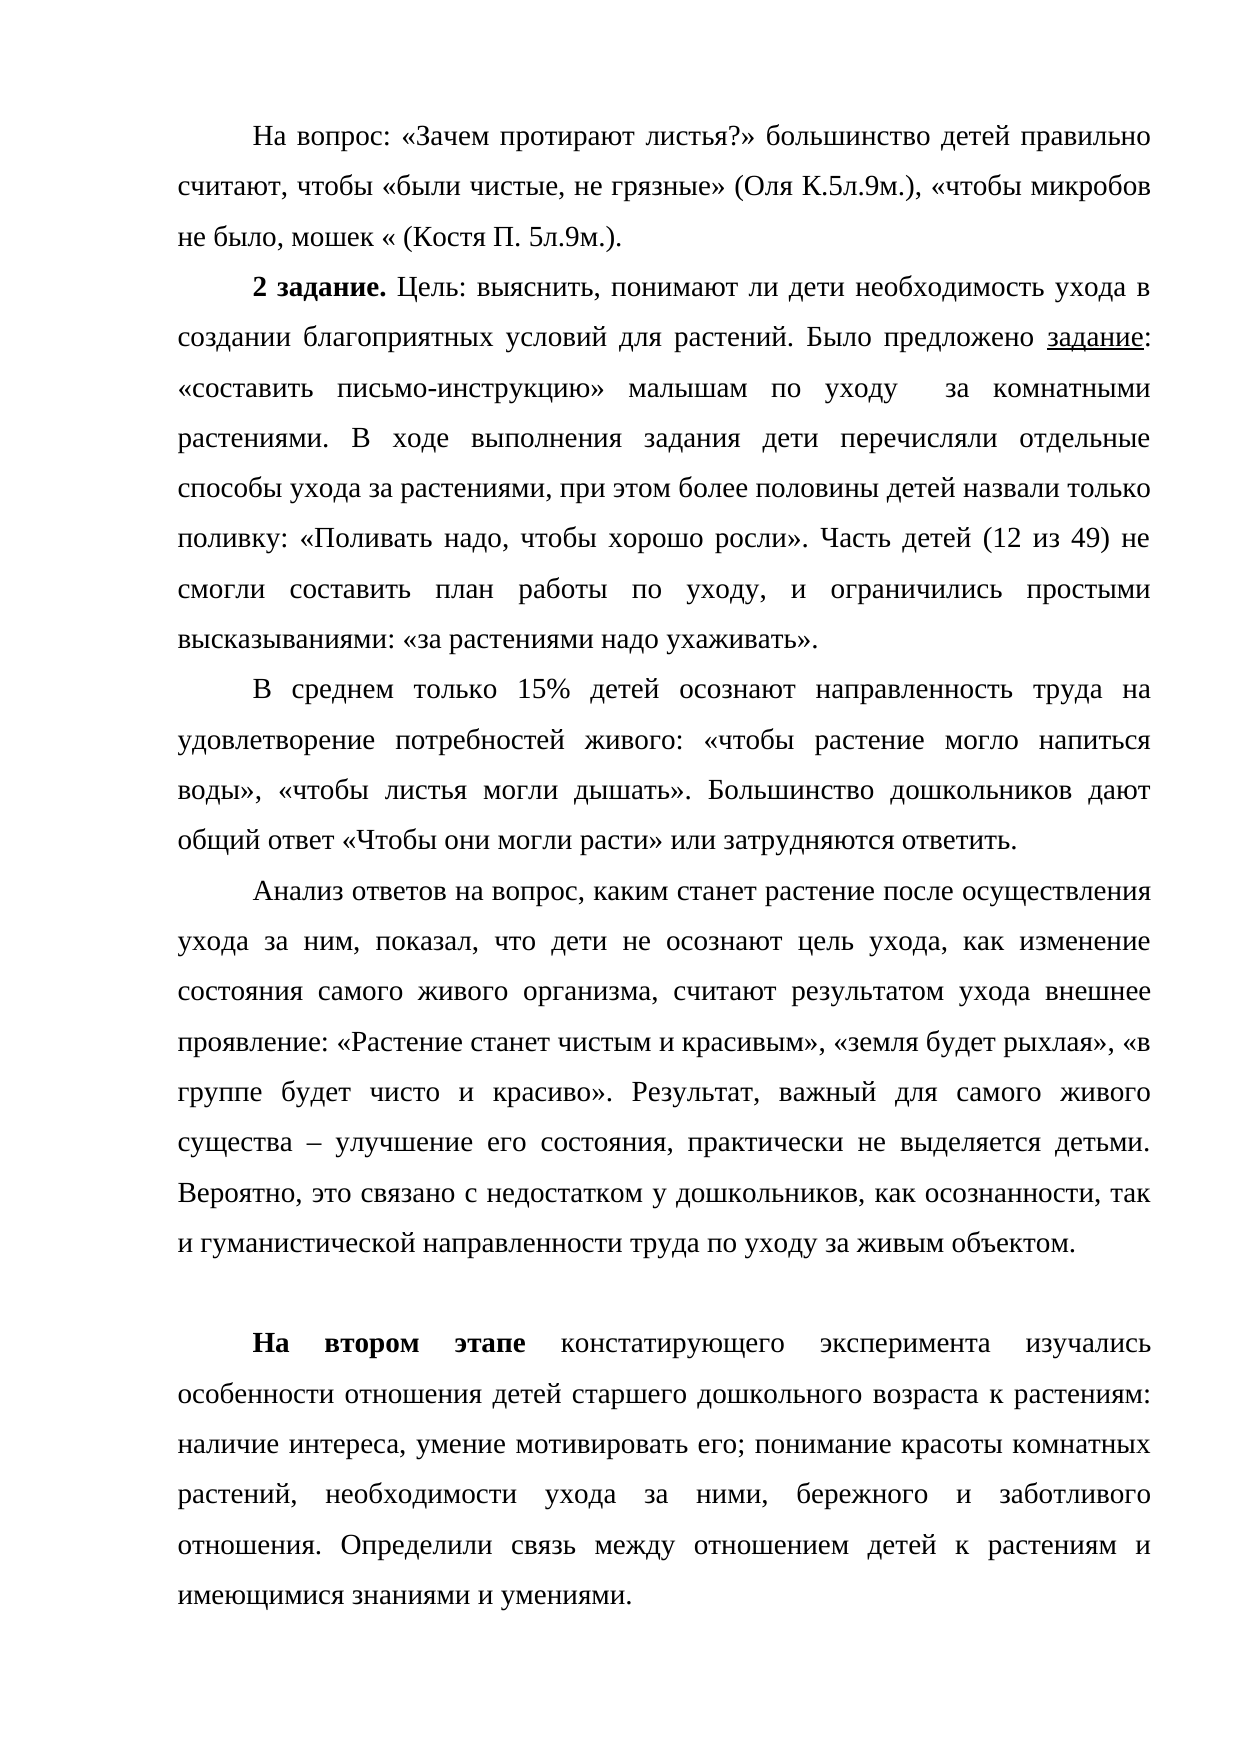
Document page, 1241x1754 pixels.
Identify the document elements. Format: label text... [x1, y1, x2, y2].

text В среднем только 15% детей осознают направленность труда на удовлетворение потребностей живого: «чтобы растение могло напиться воды», «чтобы листья могли дышать». Большинство дошкольников дают общий ответ «Чтобы они могли расти» или затрудняются ответить. [177, 672, 1152, 856]
text 2 задание. Цель: выяснить, понимают ли дети необходимость ухода в создании благоприятных условий для растений. Было предложено задание: «составить письмо-инструкцию» малышам по уходу за комнатными растениями. В ходе выполнения задания дети перечисляли отдельные способы ухода за растениями, при этом более половины детей назвали только поливку: «Поливать надо, чтобы хорошо росли». Часть детей (12 из 49) не смогли составить план работы по уходу, и ограничились простыми высказываниями: «за растениями надо ухаживать». [177, 269, 1152, 655]
text На втором этапе констатирующего эксперимента изучались особенности отношения детей старшего дошкольного возраста к растениям: наличие интереса, умение мотивировать его; понимание красоты комнатных растений, необходимости ухода за ними, бережного и заботливого отношения. Определили связь между отношением детей к растениям и имеющимися знаниями и умениями. [177, 1326, 1152, 1611]
text Анализ ответов на вопрос, каким станет растение после осуществления ухода за ним, показал, что дети не осознают цель ухода, как изменение состояния самого живого организма, считают результатом ухода внешнее проявление: «Растение станет чистым и красивым», «земля будет рыхлая», «в группе будет чисто и красиво». Результат, важный для самого живого существа – улучшение его состояния, практически не выделяется детьми. Вероятно, это связано с недостатком у дошкольников, как осознанности, так и гуманистической направленности труда по уходу за живым объектом. [177, 873, 1152, 1258]
text На вопрос: «Зачем протирают листья?» большинство детей правильно считают, чтобы «были чистые, не грязные» (Оля К.5л.9м.), «чтобы микробов не было, мошек « (Костя П. 5л.9м.). [177, 118, 1152, 252]
